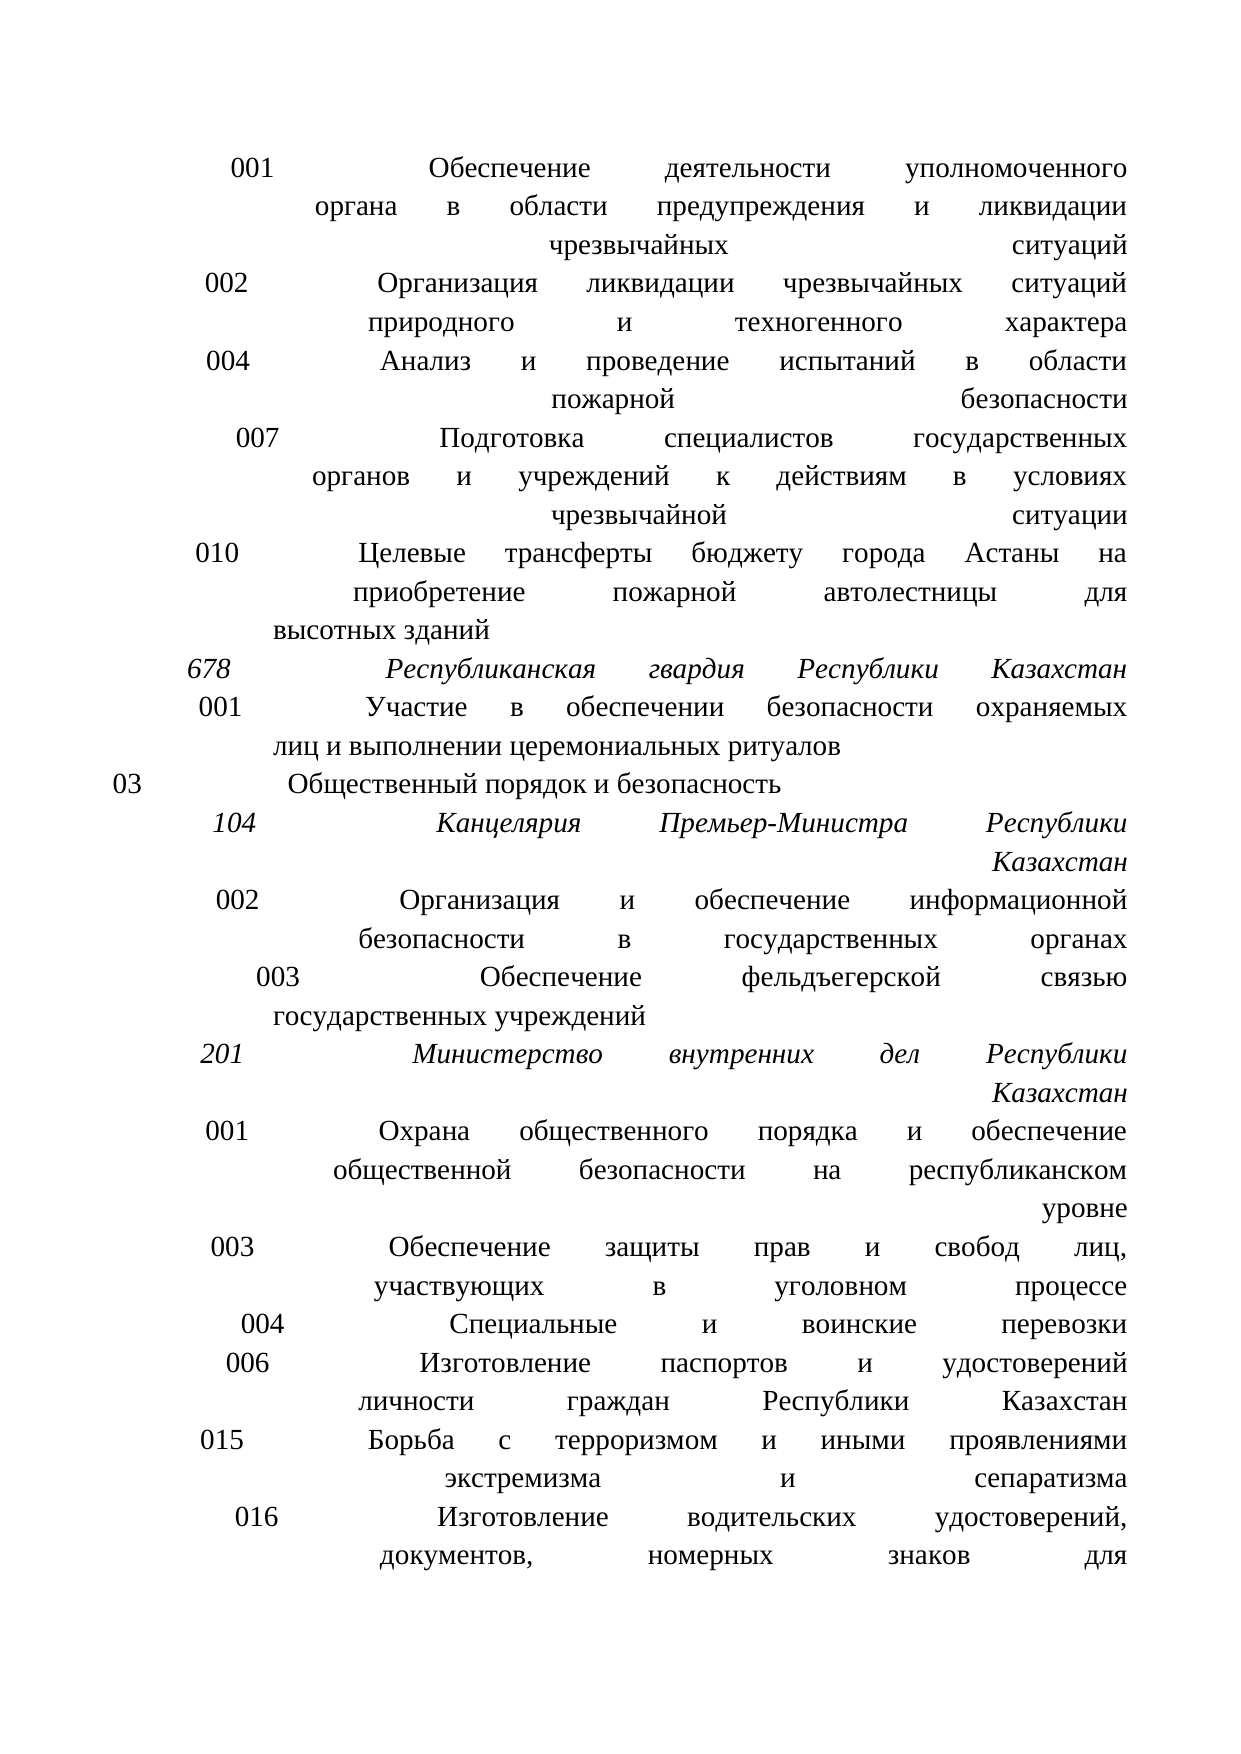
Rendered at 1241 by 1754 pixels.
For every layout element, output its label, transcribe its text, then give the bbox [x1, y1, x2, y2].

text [112, 150, 1128, 646]
text 678 Республиканская гвардия Республики Казахстан 001 Участие в обеспечении безопасности охраняемых лиц и выполнении церемониальных ритуалов [112, 651, 1128, 762]
text 104 Канцелярия Премьер-Министра Республики Казахстан 002 Организация и обеспечение информационной безопасности в государственных органах 003 Обеспечение фельдъегерской связью государственных учреждений [112, 805, 1128, 1031]
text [112, 1036, 1128, 1571]
text 03 Общественный порядок и безопасность [112, 767, 1128, 800]
